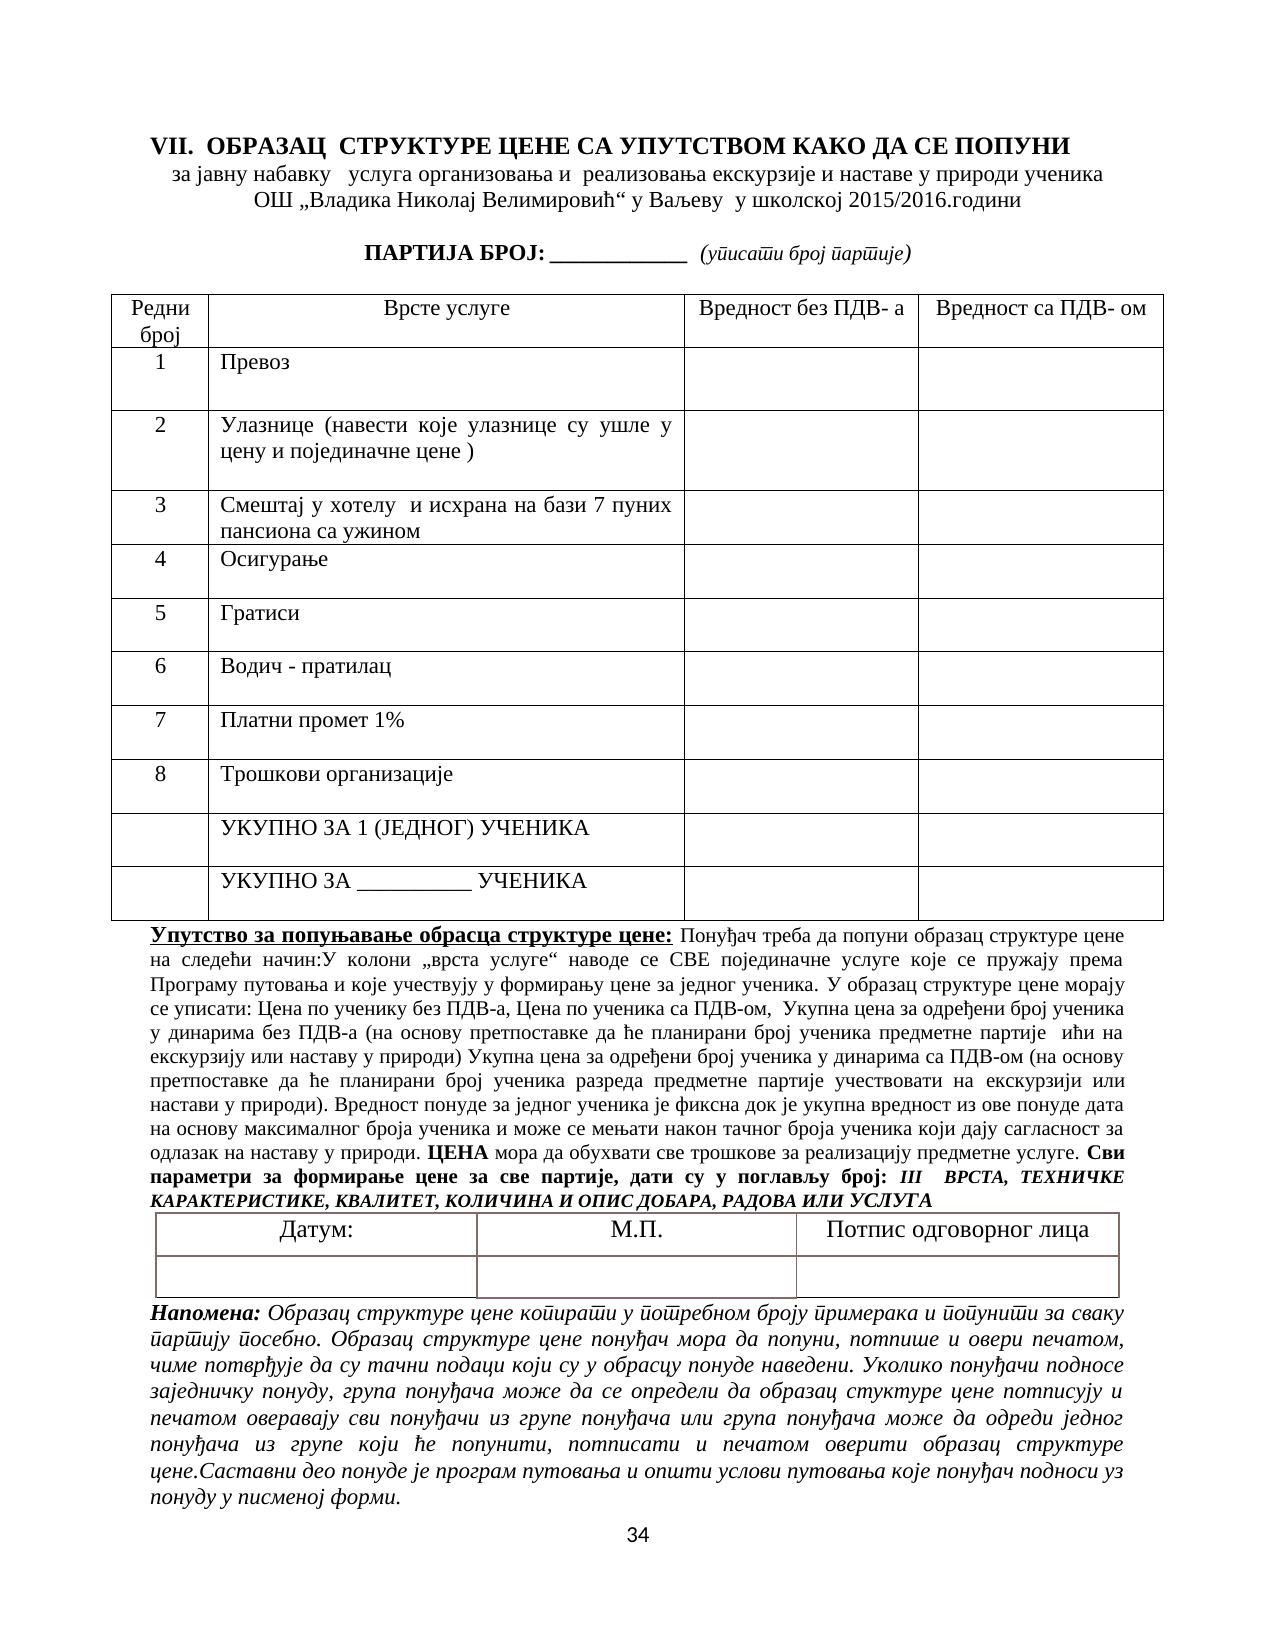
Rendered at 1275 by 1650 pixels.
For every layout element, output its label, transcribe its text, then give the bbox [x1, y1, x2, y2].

table_cell [919, 760, 1163, 812]
table_header Датум: [157, 1214, 476, 1255]
table_header Потпис одговорног лица [797, 1214, 1118, 1255]
table_cell 8 [112, 760, 208, 812]
table_cell УКУПНО ЗА 1 (ЈЕДНОГ) УЧЕНИКА [209, 814, 684, 866]
table_cell [685, 706, 918, 759]
table_cell Осигурање [209, 545, 684, 597]
table_cell 4 [112, 545, 208, 597]
table_cell Гратиси [209, 599, 684, 651]
table_cell [919, 599, 1163, 651]
text Упутство за попуњавање обрасца структуре цене: Понуђач треба да попуни образац структуре цене на следећи начин:У колони „врста услуге“ наводе се СВЕ појединачне услуге које се пружају према Програму путовања и које учествују у формирању цене за једног ученика. У образац структуре цене морају се уписати: Цена по ученику без ПДВ-а, Цена по ученика са ПДВ-ом, Укупна цена за одређени број ученика у динарима без ПДВ-а (на основу претпоставке да ће планирани број ученика предметне партије ићи на екскурзију или наставу у природи) Укупна цена за одређени број ученика у динарима са ПДВ-ом (на основу претпоставке да ће планирани број ученика разреда предметне партије учествовати на екскурзији или настави у природи). Вредност понуде за једног ученика је фиксна док је укупна вредност из ове понуде дата на основу максималног броја ученика и може се мењати након тачног броја ученика који дају сагласност за одлазак на наставу у природи. ЦЕНА мора да обухвати све трошкове за реализацију предметне услуге. Сви параметри за формирање цене за све партије, дати су у поглављу број: III ВРСТА, ТЕХНИЧКЕ КАРАКТЕРИСТИКЕ, КВАЛИТЕТ, КОЛИЧИНА И ОПИС ДОБАРА, РАДОВА ИЛИ УСЛУГА [150, 921, 1125, 1212]
table_cell Платни промет 1% [209, 706, 684, 759]
table_cell 3 [112, 491, 208, 544]
table_cell [478, 1257, 796, 1297]
table_cell УКУПНО ЗА __________ УЧЕНИКА [209, 867, 684, 920]
table_cell [685, 491, 918, 544]
text VII. ОБРАЗАЦ СТРУКТУРЕ ЦЕНЕ СА УПУТСТВОМ КАКО ДА СЕ ПОПУНИ [150, 131, 1125, 160]
table_cell [919, 348, 1163, 410]
table_cell [919, 411, 1163, 490]
text Напомена: Образац структуре цене копирати у потребном броју примерака и попунити за сваку партију посебно. Образац структуре цене понуђач мора да попуни, потпише и овери печатом, чиме потврђује да су тачни подаци који су у обрасцу понуде наведени. Уколико понуђачи подносе заједничку понуду, група понуђача може да се определи да образац стуктуре цене потписују и печатом оверавају сви понуђачи из групе понуђача или група понуђача може да одреди једног понуђача из групе који ће попунити, потписати и печатом оверити образац структуре цене.Саставни део понуде је програм путовања и општи услови путовања које понуђач подноси уз понуду у писменој форми. [150, 1298, 1125, 1509]
table_cell 2 [112, 411, 208, 490]
table_cell [685, 545, 918, 597]
table_cell [919, 545, 1163, 597]
table_cell [685, 348, 918, 410]
table_cell [919, 814, 1163, 866]
table_header Вредност без ПДВ- а [685, 295, 918, 347]
table_header Вредност са ПДВ- ом [919, 295, 1163, 347]
table_cell [685, 867, 918, 920]
table_cell 6 [112, 652, 208, 705]
table_header М.П. [478, 1214, 796, 1255]
table_cell [919, 867, 1163, 920]
table_cell 7 [112, 706, 208, 759]
table_cell [919, 652, 1163, 705]
table_cell [685, 599, 918, 651]
table_header Редни број [112, 295, 208, 347]
table_cell Трошкови организације [209, 760, 684, 812]
text за јавну набавку услуга организовања и реализовања екскурзије и наставе у природи ученика ОШ „Владика Николај Велимировић“ у Ваљеву у школској 2015/2016.години [150, 160, 1125, 213]
table_header Врсте услуге [209, 295, 684, 347]
table_cell [112, 867, 208, 920]
text ПАРТИЈА БРОЈ: ____________ (уписати број партије) [150, 239, 1125, 265]
table_cell 5 [112, 599, 208, 651]
table_cell [112, 814, 208, 866]
table_cell [685, 760, 918, 812]
table_cell [797, 1257, 1118, 1297]
table_cell Улазнице (навести које улазнице су ушле у цену и појединачне цене ) [209, 411, 684, 490]
table_cell 1 [112, 348, 208, 410]
table_cell [685, 652, 918, 705]
table_cell [919, 491, 1163, 544]
table_cell Водич - пратилац [209, 652, 684, 705]
table_cell Смештај у хотелу и исхрана на бази 7 пуних пансиона са ужином [209, 491, 684, 544]
table_cell Превоз [209, 348, 684, 410]
table_cell [157, 1257, 476, 1297]
table_cell [919, 706, 1163, 759]
table_cell [685, 814, 918, 866]
table_cell [685, 411, 918, 490]
